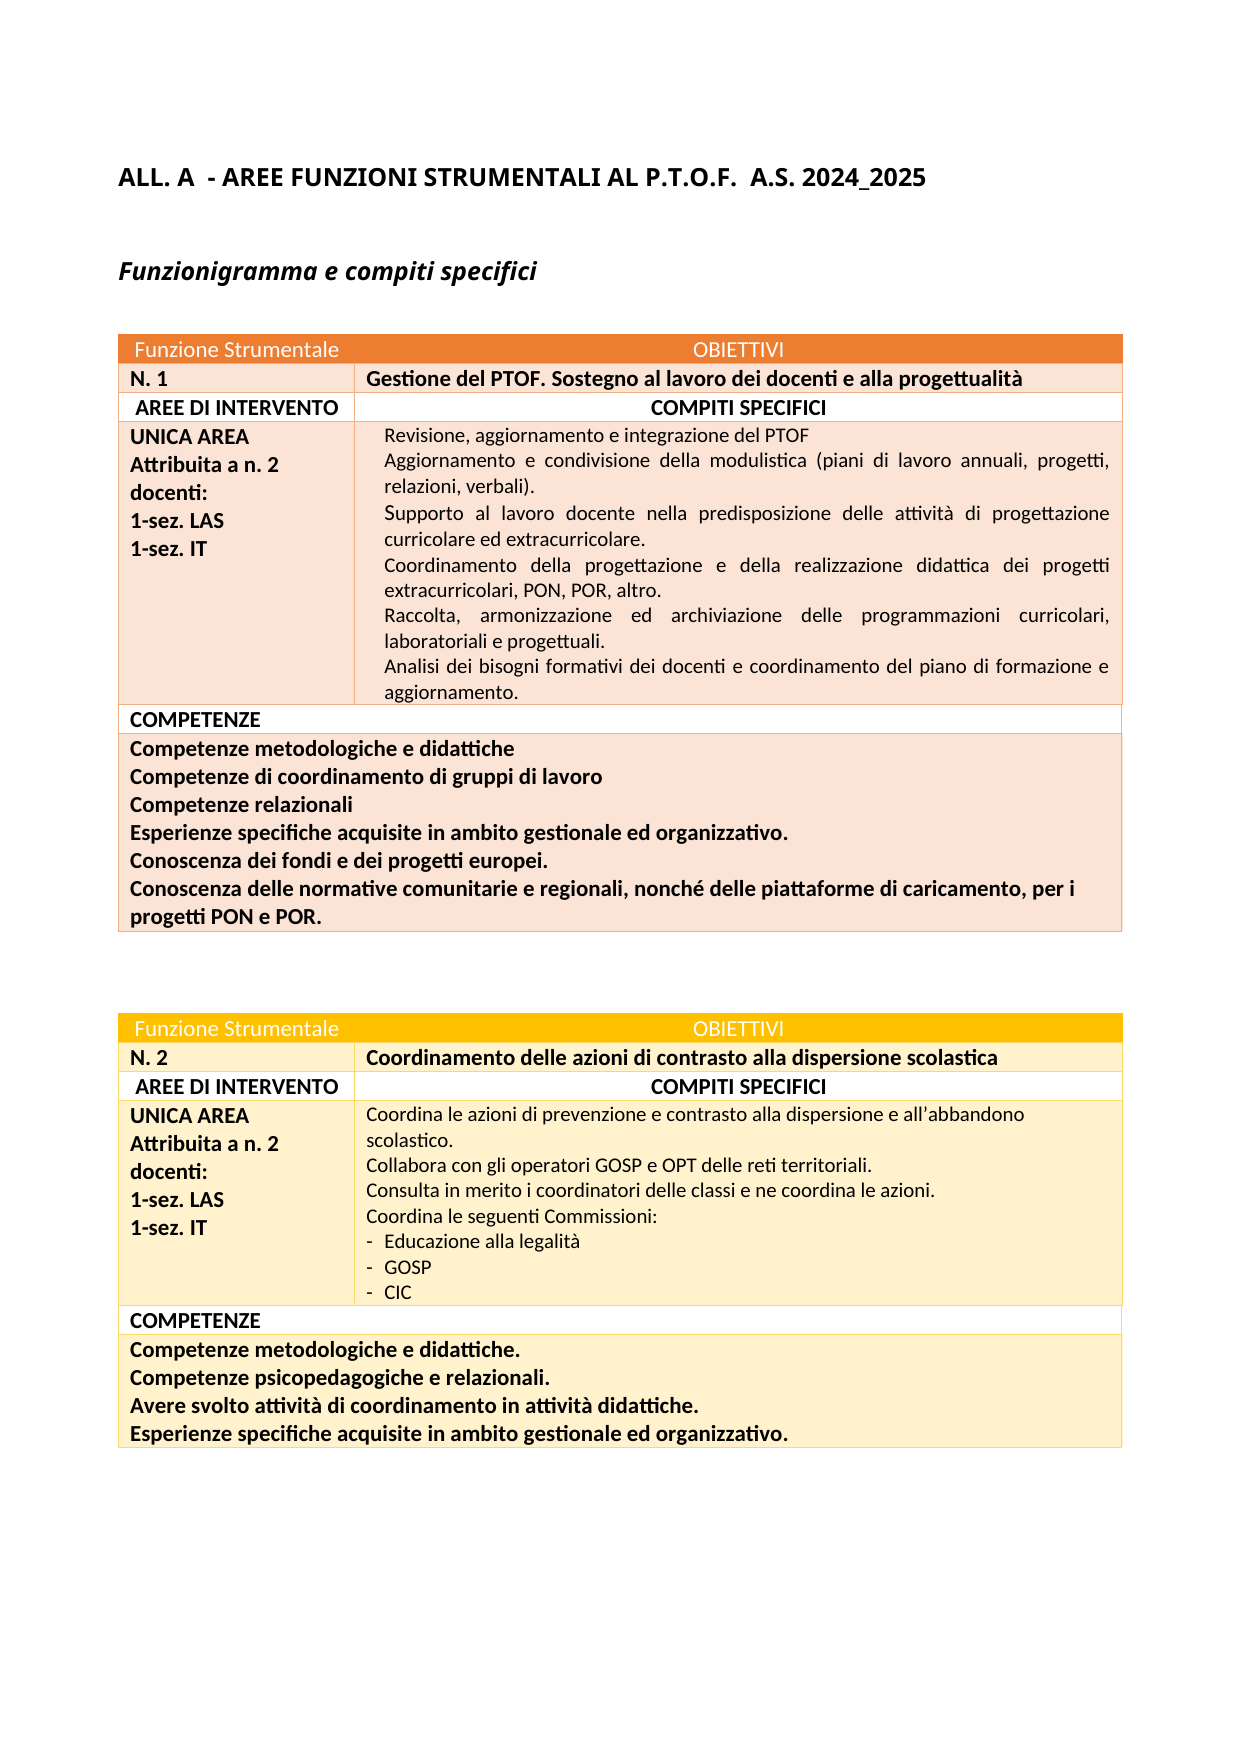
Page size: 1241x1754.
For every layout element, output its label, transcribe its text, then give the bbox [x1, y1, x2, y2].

table_cell Revisione, aggiornamento e integrazione del PTOF Aggiornamento e condivisione della modulistica (piani di lavoro annuali, progetti, relazioni, verbali). Supporto al lavoro docente nella predisposizione delle attività di progettazione curricolare ed extracurricolare. Coordinamento della progettazione e della realizzazione didattica dei progetti extracurricolari, PON, POR, altro. Raccolta, armonizzazione ed archiviazione delle programmazioni curricolari, laboratoriali e progettuali. Analisi dei bisogni formativi dei docenti e coordinamento del piano di formazione e aggiornamento. [355, 422, 1122, 704]
text Funzionigramma e compiti specifici [118, 253, 1122, 287]
table_cell Gestione del PTOF. Sostegno al lavoro dei docenti e alla progettualità [355, 364, 1122, 392]
table_cell Competenze metodologiche e didattiche Competenze di coordinamento di gruppi di lavoro Competenze relazionali Esperienze specifiche acquisite in ambito gestionale ed organizzativo. Conoscenza dei fondi e dei progetti europei. Conoscenza delle normative comunitarie e regionali, nonché delle piattaforme di caricamento, per i progetti PON e POR. [119, 734, 1121, 931]
table_cell UNICA AREA Attribuita a n. 2 docenti: 1-sez. LAS 1-sez. IT [119, 1101, 354, 1305]
table_header Funzione Strumentale [119, 335, 354, 363]
table_header OBIETTIVI [355, 1014, 1122, 1042]
table_cell Coordinamento delle azioni di contrasto alla dispersione scolastica [355, 1043, 1122, 1071]
table_cell AREE DI INTERVENTO [119, 1072, 354, 1100]
text All. A - aREE FUNZIONI STRUMENTALI AL P.T.O.F. A.s. 2024_2025 [118, 160, 1122, 194]
table_cell Competenze metodologiche e didattiche. Competenze psicopedagogiche e relazionali. Avere svolto attività di coordinamento in attività didattiche. Esperienze specifiche acquisite in ambito gestionale ed organizzativo. [119, 1335, 1121, 1447]
table_cell AREE DI INTERVENTO [119, 393, 354, 421]
table_cell COMPITI SPECIFICI [355, 1072, 1122, 1100]
table_cell N. 2 [119, 1043, 354, 1071]
table_cell COMPETENZE [119, 1306, 1121, 1334]
table_cell Coordina le azioni di prevenzione e contrasto alla dispersione e all’abbandono scolastico. Collabora con gli operatori GOSP e OPT delle reti territoriali. Consulta in merito i coordinatori delle classi e ne coordina le azioni. Coordina le seguenti Commissioni: Educazione alla legalità GOSP CIC [355, 1101, 1122, 1305]
table_cell UNICA AREA Attribuita a n. 2 docenti: 1-sez. LAS 1-sez. IT [119, 422, 354, 704]
table_cell N. 1 [119, 364, 354, 392]
table_header OBIETTIVI [355, 335, 1122, 363]
table_cell COMPITI SPECIFICI [355, 393, 1122, 421]
table_header Funzione Strumentale [119, 1014, 354, 1042]
table_cell COMPETENZE [119, 705, 1121, 733]
